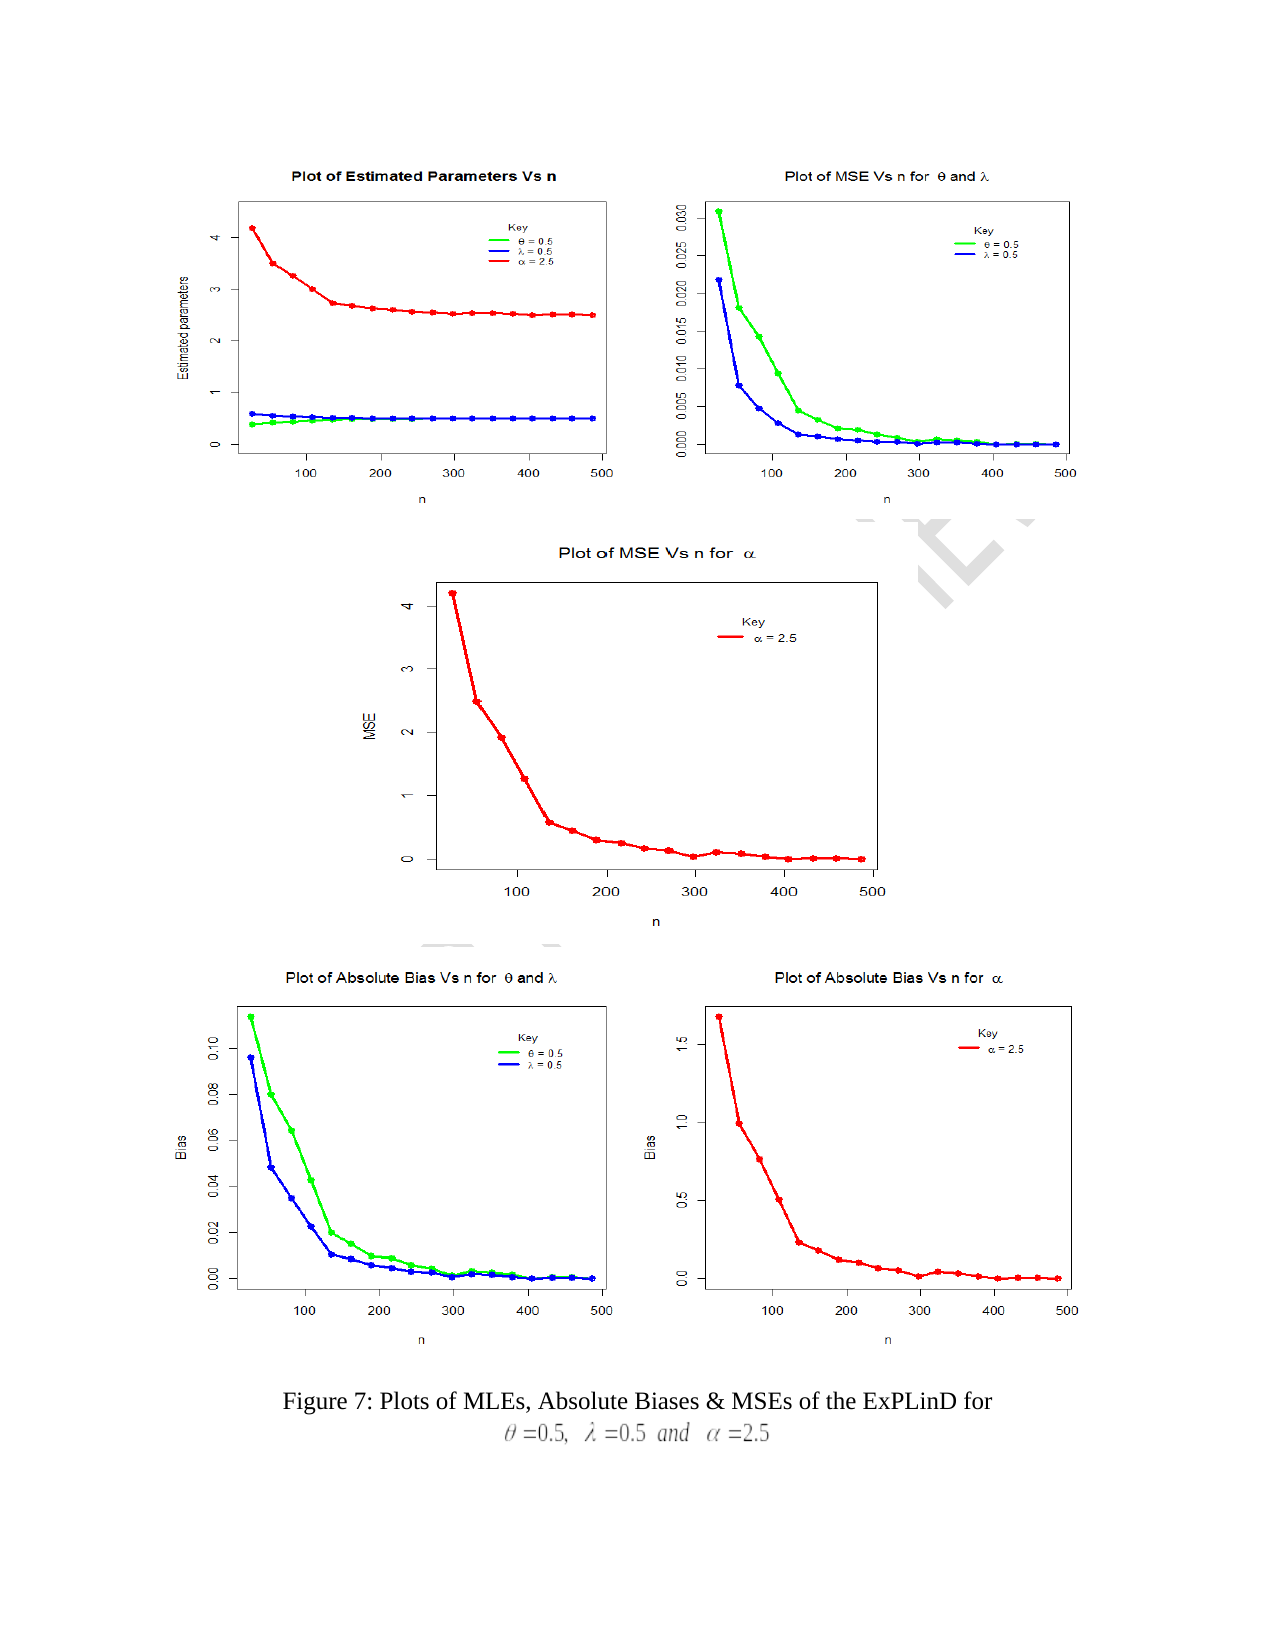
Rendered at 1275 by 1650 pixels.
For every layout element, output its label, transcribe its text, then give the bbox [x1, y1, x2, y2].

text Figure 7: Plots of MLEs, Absolute Biases & MSEs of the ExPLinD for [150, 1386, 1125, 1473]
picture [170, 947, 1105, 1362]
picture [172, 150, 1103, 519]
picture [357, 522, 918, 944]
